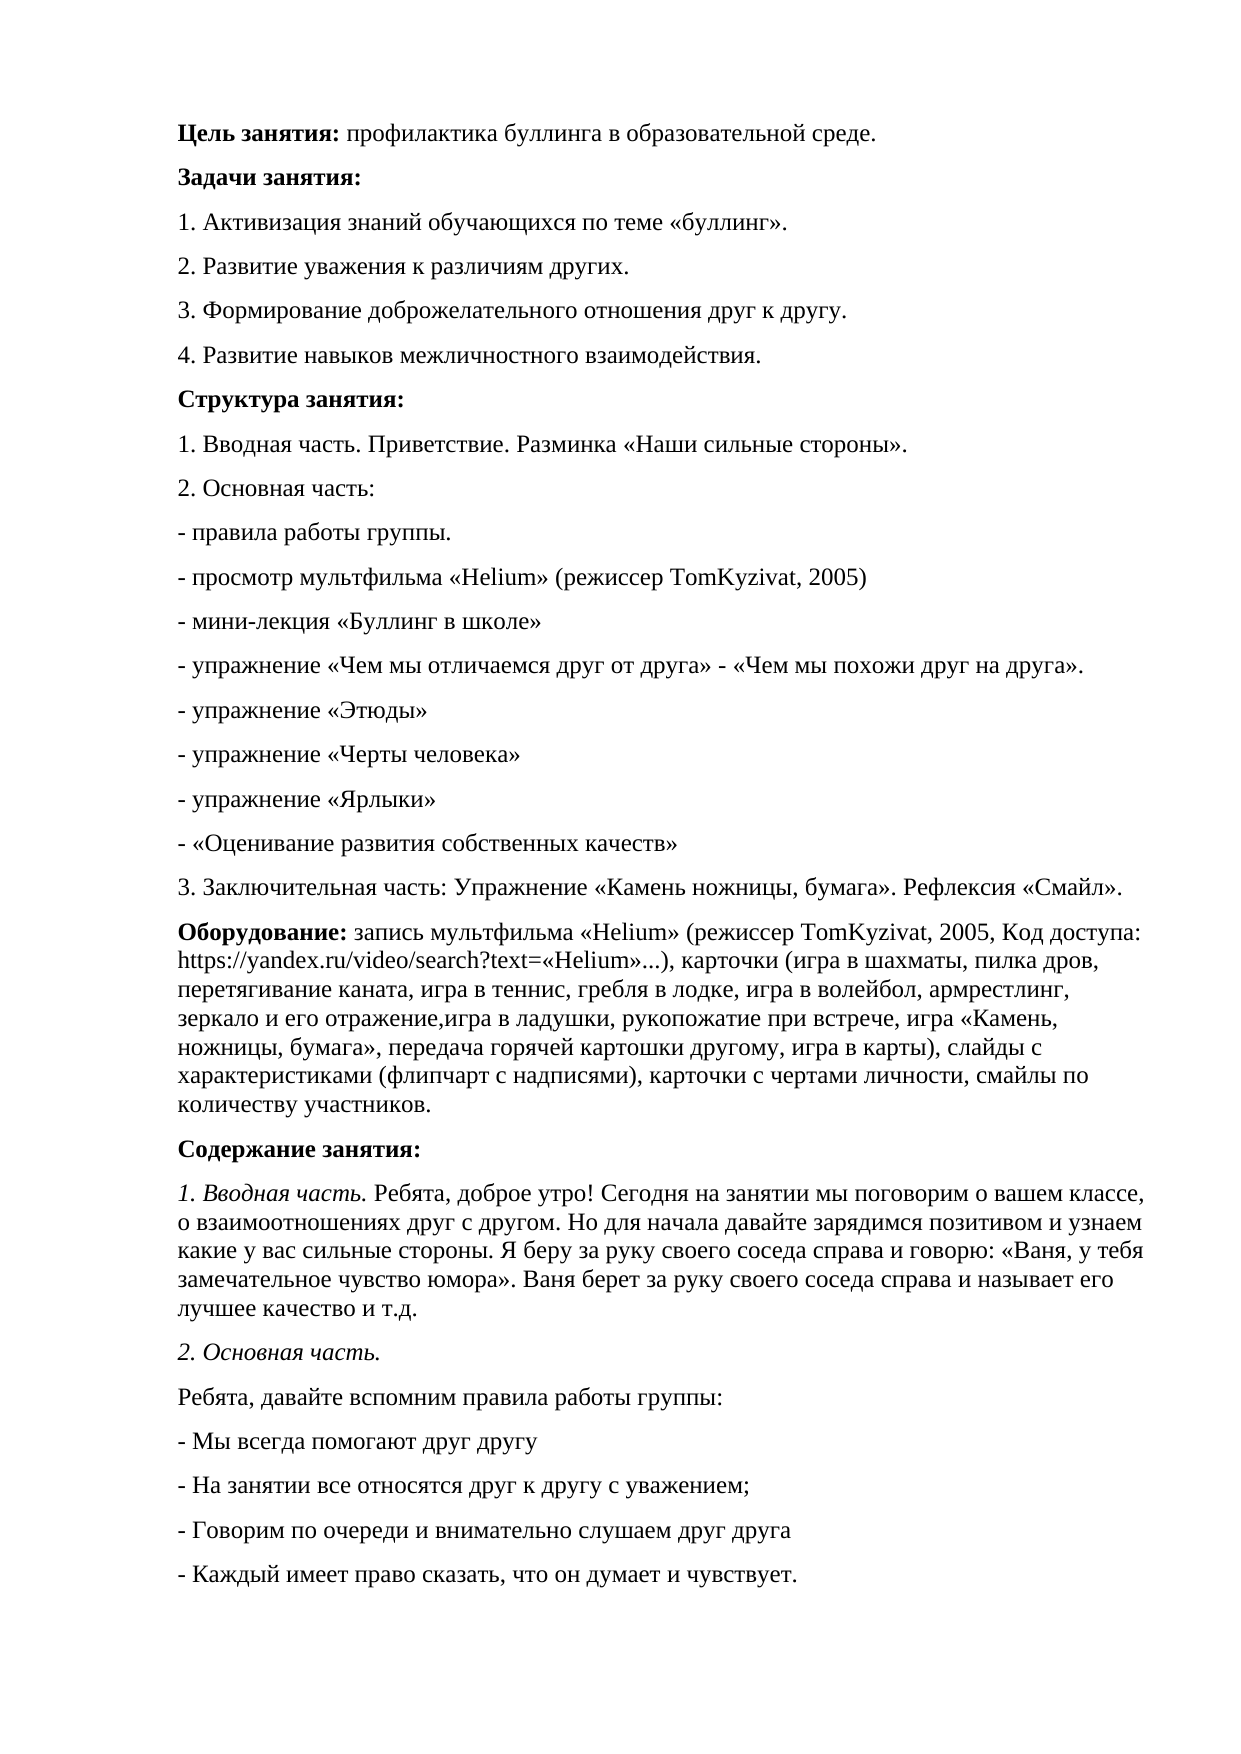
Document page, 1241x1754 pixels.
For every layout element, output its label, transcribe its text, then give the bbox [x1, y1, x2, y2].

text Структура занятия: [177, 384, 1152, 413]
text 1. Активизация знаний обучающихся по теме «буллинг». [177, 207, 1152, 236]
text 2. Развитие уважения к различиям других. [177, 251, 1152, 280]
text - упражнение «Этюды» [177, 695, 1152, 724]
text - упражнение «Чем мы отличаемся друг от друга» - «Чем мы похожи друг на друга». [177, 651, 1152, 679]
text Оборудование: запись мультфильма «Helium» (режиссер TomKyzivat, 2005, Код доступа: https://yandex.ru/video/search?text=«Helium»...), карточки (игра в шахматы, пилка дров, перетягивание каната, игра в теннис, гребля в лодке, игра в волейбол, армрестлинг, зеркало и его отражение,игра в ладушки, рукопожатие при встрече, игра «Камень, ножницы, бумага», передача горячей картошки другому, игра в карты), слайды с характеристиками (флипчарт с надписями), карточки с чертами личности, смайлы по количеству участников. [177, 917, 1152, 1118]
text - На занятии все относятся друг к другу с уважением; [177, 1471, 1152, 1499]
text - Мы всегда помогают друг другу [177, 1426, 1152, 1455]
text - мини-лекция «Буллинг в школе» [177, 606, 1152, 635]
text - упражнение «Черты человека» [177, 739, 1152, 768]
text - правила работы группы. [177, 517, 1152, 546]
text - «Оценивание развития собственных качеств» [177, 828, 1152, 857]
text Содержание занятия: [177, 1134, 1152, 1162]
text - упражнение «Ярлыки» [177, 784, 1152, 812]
text 3. Заключительная часть: Упражнение «Камень ножницы, бумага». Рефлексия «Смайл». [177, 872, 1152, 901]
text 3. Формирование доброжелательного отношения друг к другу. [177, 296, 1152, 324]
text 1. Вводная часть. Приветствие. Разминка «Наши сильные стороны». [177, 429, 1152, 457]
text 4. Развитие навыков межличностного взаимодействия. [177, 340, 1152, 369]
text 2. Основная часть. [177, 1337, 1152, 1366]
text - просмотр мультфильма «Helium» (режиссер TomKyzivat, 2005) [177, 562, 1152, 591]
text - Говорим по очереди и внимательно слушаем друг друга [177, 1515, 1152, 1544]
text 2. Основная часть: [177, 473, 1152, 502]
text Цель занятия: профилактика буллинга в образовательной среде. [177, 118, 1152, 147]
text Задачи занятия: [177, 162, 1152, 191]
text - Каждый имеет право сказать, что он думает и чувствует. [177, 1559, 1152, 1588]
text Ребята, давайте вспомним правила работы группы: [177, 1382, 1152, 1411]
text 1. Вводная часть. Ребята, доброе утро! Сегодня на занятии мы поговорим о вашем классе, о взаимоотношениях друг с другом. Но для начала давайте зарядимся позитивом и узнаем какие у вас сильные стороны. Я беру за руку своего соседа справа и говорю: «Ваня, у тебя замечательное чувство юмора». Ваня берет за руку своего соседа справа и называет его лучшее качество и т.д. [177, 1178, 1152, 1322]
